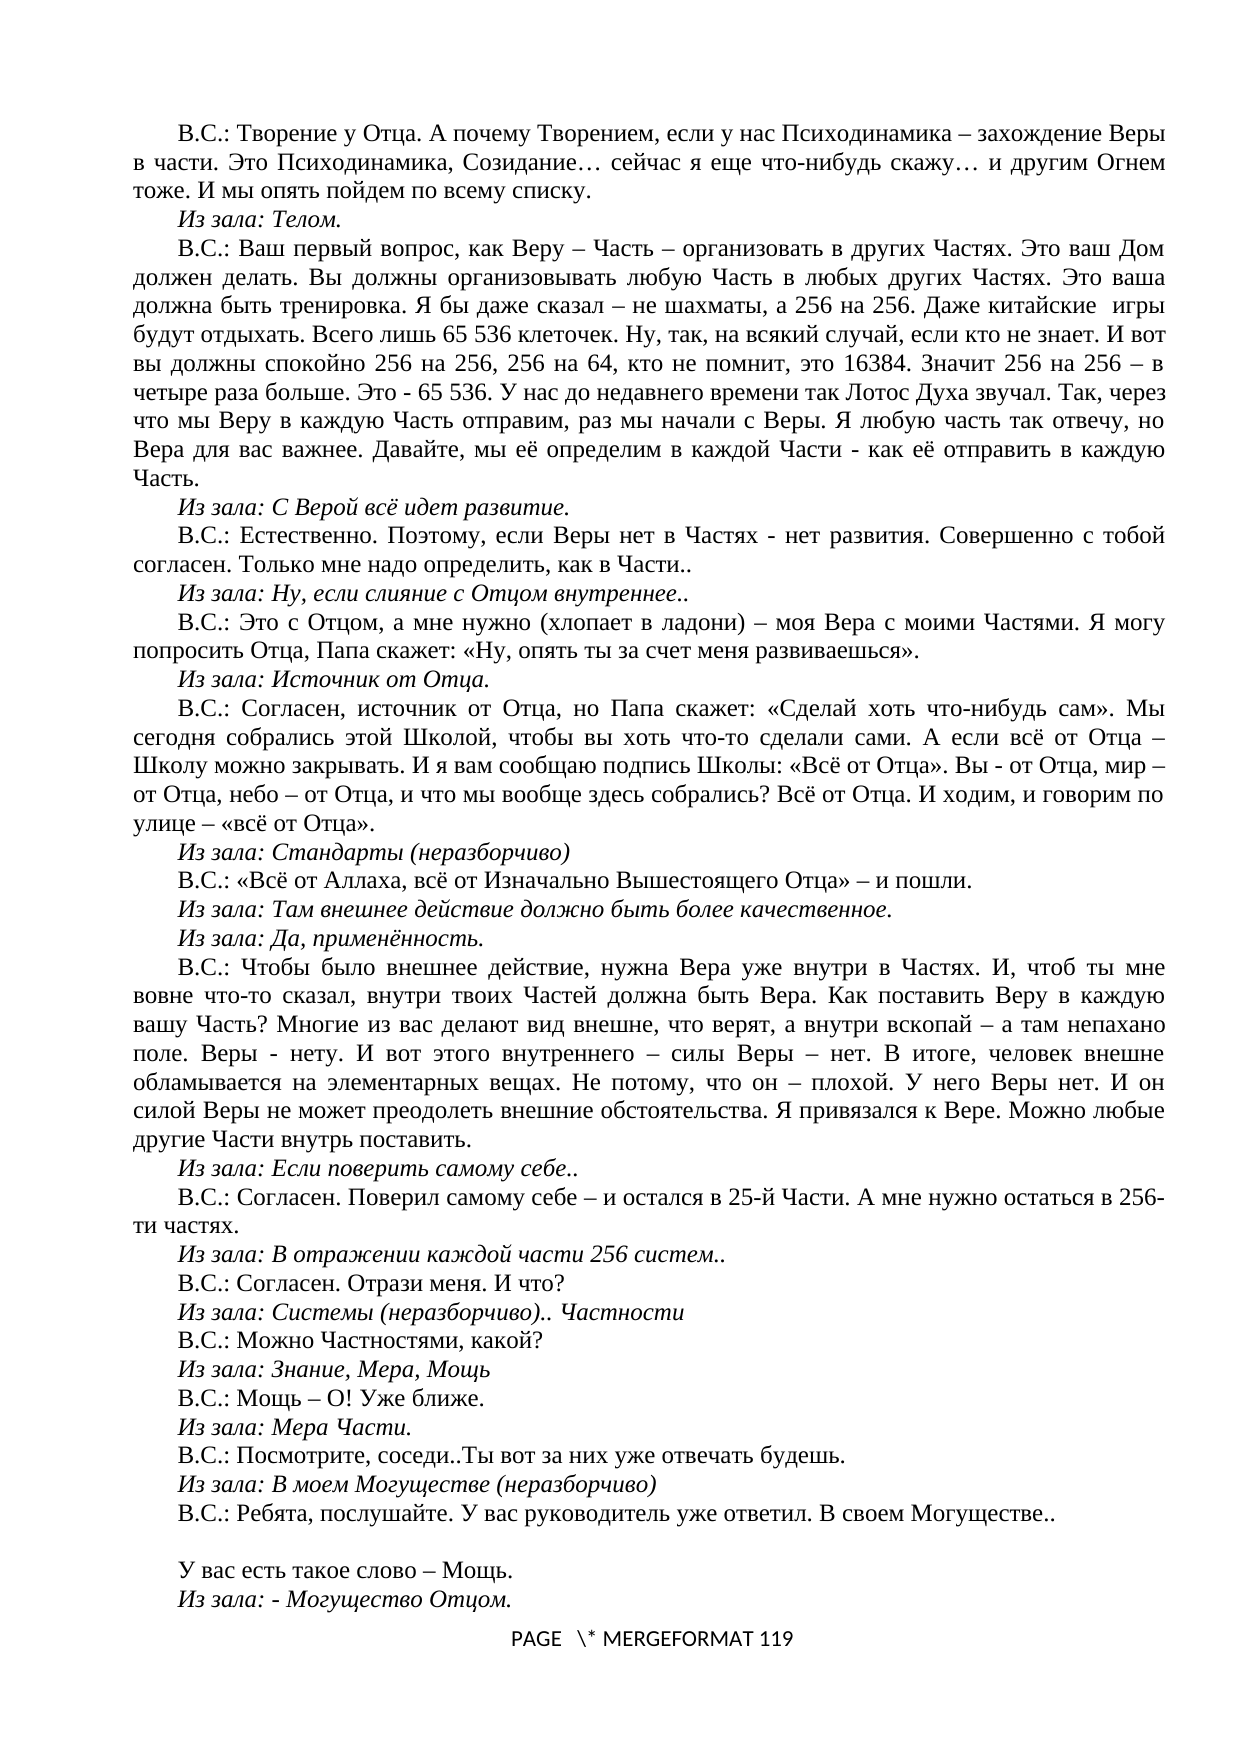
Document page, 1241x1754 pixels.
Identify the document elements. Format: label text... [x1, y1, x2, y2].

text Из зала: - Могущество Отцом. [133, 1584, 1167, 1613]
text В.С.: Посмотрите, соседи..Ты вот за них уже отвечать будешь. [133, 1441, 1167, 1469]
text В.С.: Согласен, источник от Отца, но Папа скажет: «Сделай хоть что-нибудь сам». Мы сегодня собрались этой Школой, чтобы вы хоть что-то сделали сами. А если всё от Отца – Школу можно закрывать. И я вам сообщаю подпись Школы: «Всё от Отца». Вы - от Отца, мир – от Отца, небо – от Отца, и что мы вообще здесь собрались? Всё от Отца. И ходим, и говорим по улице – «всё от Отца». [133, 693, 1167, 837]
text В.С.: Чтобы было внешнее действие, нужна Вера уже внутри в Частях. И, чтоб ты мне вовне что-то сказал, внутри твоих Частей должна быть Вера. Как поставить Веру в каждую вашу Часть? Многие из вас делают вид внешне, что верят, а внутри вскопай – а там непахано поле. Веры - нету. И вот этого внутреннего – силы Веры – нет. В итоге, человек внешне обламывается на элементарных вещах. Не потому, что он – плохой. У него Веры нет. И он силой Веры не может преодолеть внешние обстоятельства. Я привязался к Вере. Можно любые другие Части внутрь поставить. [133, 952, 1167, 1153]
text Из зала: В отражении каждой части 256 систем.. [133, 1239, 1167, 1268]
text Из зала: С Верой всё идет развитие. [133, 492, 1167, 521]
text В.С.: Мощь – О! Уже ближе. [133, 1383, 1167, 1412]
text Из зала: Источник от Отца. [133, 664, 1167, 693]
text Из зала: Знание, Мера, Мощь [133, 1354, 1167, 1383]
text В.С.: «Всё от Аллаха, всё от Изначально Вышестоящего Отца» – и пошли. [133, 866, 1167, 894]
text Из зала: Если поверить самому себе.. [133, 1153, 1167, 1182]
text В.С.: Творение у Отца. А почему Творением, если у нас Психодинамика – захождение Веры в части. Это Психодинамика, Созидание… сейчас я еще что-нибудь скажу… и другим Огнем тоже. И мы опять пойдем по всему списку. [133, 118, 1167, 204]
text Из зала: Там внешнее действие должно быть более качественное. [133, 894, 1167, 923]
text В.С.: Это с Отцом, а мне нужно (хлопает в ладони) – моя Вера с моими Частями. Я могу попросить Отца, Папа скажет: «Ну, опять ты за счет меня развиваешься». [133, 607, 1167, 664]
text Из зала: Мера Части. [133, 1412, 1167, 1441]
text Из зала: В моем Могуществе (неразборчиво) [133, 1469, 1167, 1498]
text В.С.: Согласен. Поверил самому себе – и остался в 25-й Части. А мне нужно остаться в 256-ти частях. [133, 1182, 1167, 1239]
text Из зала: Телом. [133, 204, 1167, 233]
text В.С.: Естественно. Поэтому, если Веры нет в Частях - нет развития. Совершенно с тобой согласен. Только мне надо определить, как в Части.. [133, 521, 1167, 578]
text В.С.: Ваш первый вопрос, как Веру – Часть – организовать в других Частях. Это ваш Дом должен делать. Вы должны организовывать любую Часть в любых других Частях. Это ваша должна быть тренировка. Я бы даже сказал – не шахматы, а 256 на 256. Даже китайские игры будут отдыхать. Всего лишь 65 536 клеточек. Ну, так, на всякий случай, если кто не знает. И вот вы должны спокойно 256 на 256, 256 на 64, кто не помнит, это 16384. Значит 256 на 256 – в четыре раза больше. Это - 65 536. У нас до недавнего времени так Лотос Духа звучал. Так, через что мы Веру в каждую Часть отправим, раз мы начали с Веры. Я любую часть так отвечу, но Вера для вас важнее. Давайте, мы её определим в каждой Части - как её отправить в каждую Часть. [133, 233, 1167, 492]
text В.С.: Согласен. Отрази меня. И что? [133, 1268, 1167, 1297]
text В.С.: Можно Частностями, какой? [133, 1326, 1167, 1354]
text Из зала: Да, применённость. [133, 923, 1167, 952]
text Из зала: Системы (неразборчиво).. Частности [133, 1297, 1167, 1326]
text Из зала: Ну, если слияние с Отцом внутреннее.. [133, 578, 1167, 607]
text Из зала: Стандарты (неразборчиво) [133, 837, 1167, 866]
text В.С.: Ребята, послушайте. У вас руководитель уже ответил. В своем Могуществе.. [133, 1498, 1167, 1527]
text У вас есть такое слово – Мощь. [133, 1556, 1167, 1584]
